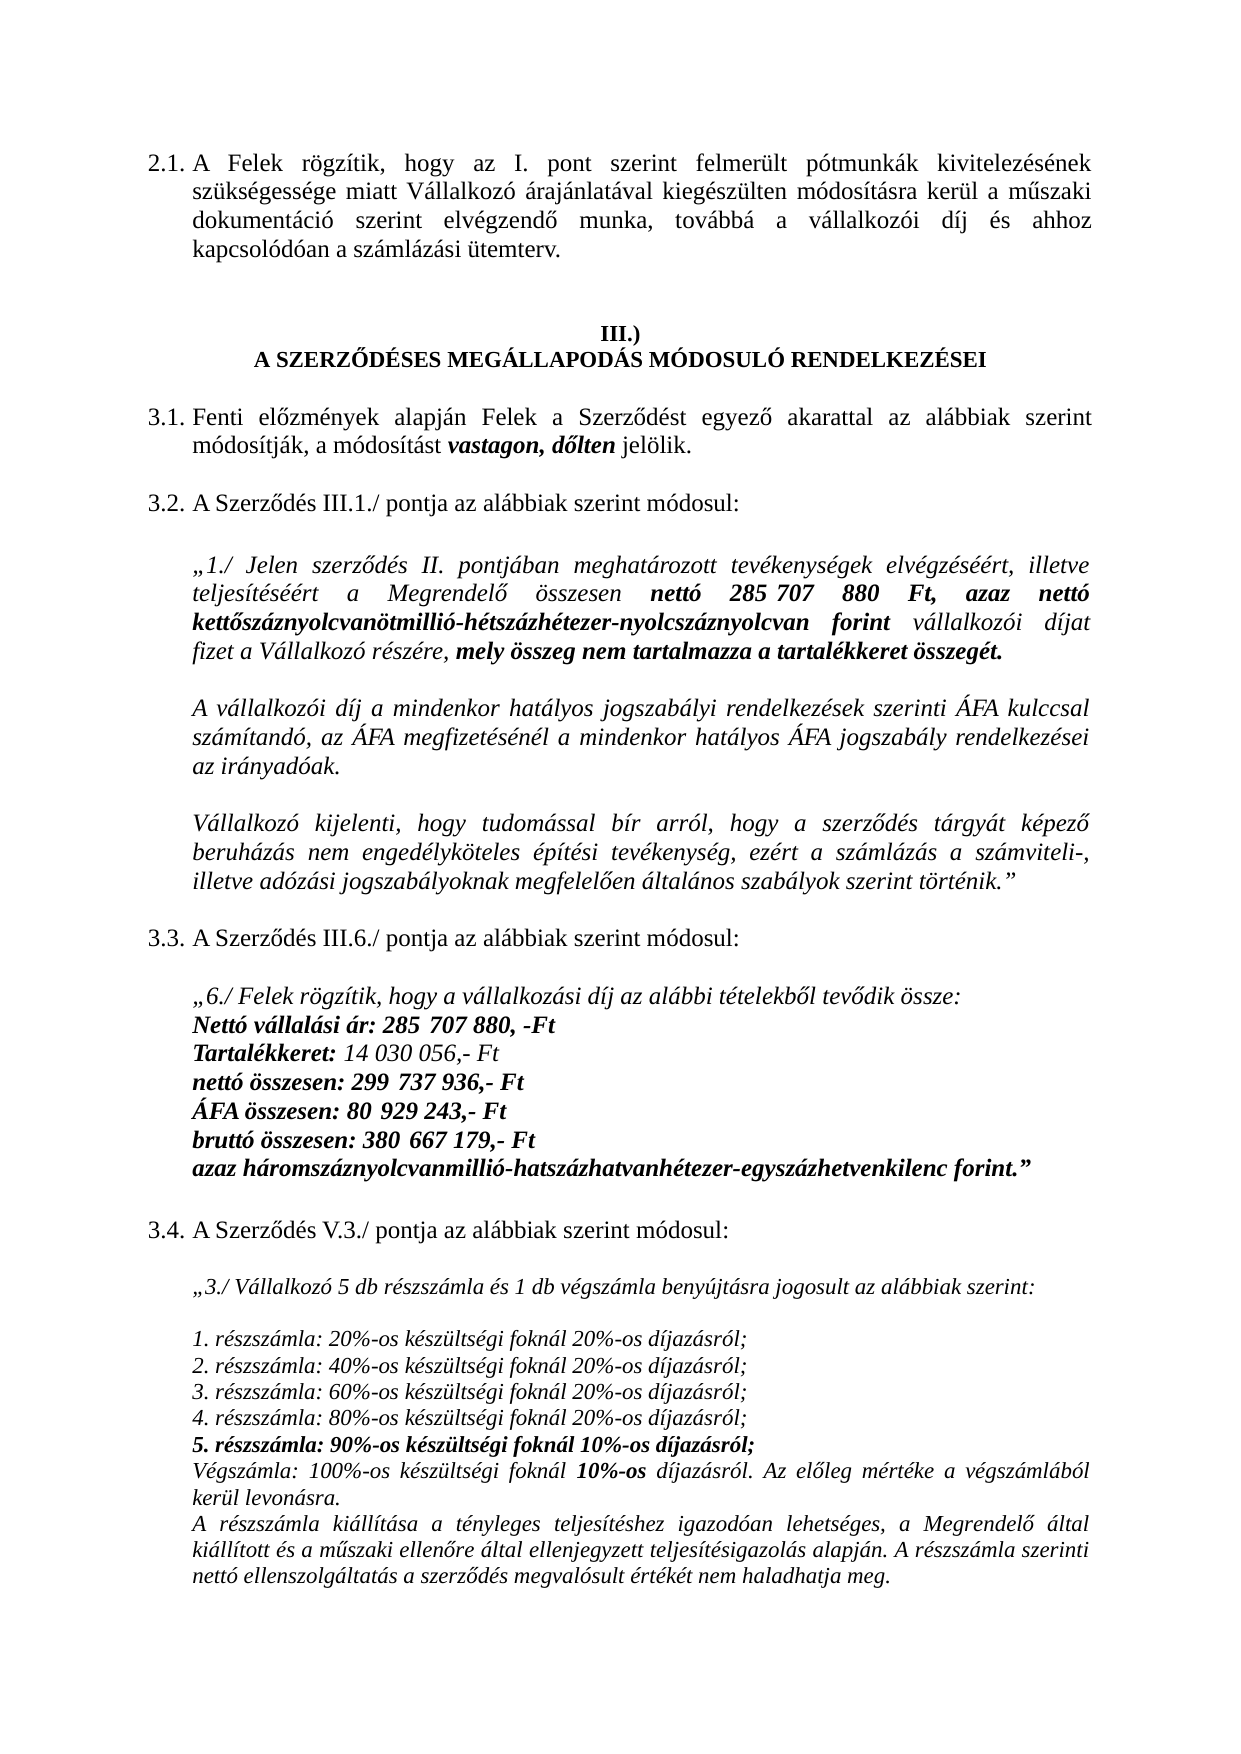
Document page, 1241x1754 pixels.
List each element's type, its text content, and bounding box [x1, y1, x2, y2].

list azaz háromszáznyolcvanmillió-hatszázhatvanhétezer-egyszázhetvenkilenc forint.” [192, 1153, 1093, 1182]
list A Szerződés III.6./ pontja az alábbiak szerint módosul: [148, 923, 1093, 952]
text Végszámla: 100%-os készültségi foknál 10%-os díjazásról. Az előleg mértéke a végszámlából kerül levonásra. [192, 1457, 1093, 1510]
text III.) [148, 320, 1093, 347]
text 1. részszámla: 20%-os készültségi foknál 20%-os díjazásról; [192, 1325, 1093, 1352]
text 5. részszámla: 90%-os készültségi foknál 10%-os díjazásról; [192, 1431, 1093, 1457]
list A Felek rögzítik, hogy az I. pont szerint felmerült pótmunkák kivitelezésének szükségessége miatt Vállalkozó árajánlatával kiegészülten módosításra kerül a műszaki dokumentáció szerint elvégzendő munka, továbbá a vállalkozói díj és ahhoz kapcsolódóan a számlázási ütemterv. [148, 148, 1093, 263]
text 2. részszámla: 40%-os készültségi foknál 20%-os díjazásról; [192, 1352, 1093, 1378]
list ÁFA összesen: 80 929 243,- Ft [192, 1096, 1093, 1125]
list nettó összesen: 299 737 936,- Ft [192, 1067, 1093, 1096]
text A részszámla kiállítása a tényleges teljesítéshez igazodóan lehetséges, a Megrendelő által kiállított és a műszaki ellenőre által ellenjegyzett teljesítésigazolás alapján. A részszámla szerinti nettó ellenszolgáltatás a szerződés megvalósult értékét nem haladhatja meg. [192, 1510, 1093, 1589]
list „6./ Felek rögzítik, hogy a vállalkozási díj az alábbi tételekből tevődik össze: [192, 981, 1093, 1010]
list Nettó vállalási ár: 285 707 880, -Ft [192, 1010, 1093, 1038]
list A Szerződés III.1./ pontja az alábbiak szerint módosul: [148, 488, 1093, 517]
text A SZERZŐDÉSES MEGÁLLAPODÁS MÓDOSULÓ RENDELKEZÉSEI [148, 347, 1093, 373]
text 4. részszámla: 80%-os készültségi foknál 20%-os díjazásról; [192, 1404, 1093, 1431]
list Fenti előzmények alapján Felek a Szerződést egyező akarattal az alábbiak szerint módosítják, a módosítást vastagon, dőlten jelölik. [148, 402, 1093, 459]
text „3./ Vállalkozó 5 db részszámla és 1 db végszámla benyújtásra jogosult az alábbiak szerint: [192, 1273, 1093, 1299]
list „1./ Jelen szerződés II. pontjában meghatározott tevékenységek elvégzéséért, illetve teljesítéséért a Megrendelő összesen nettó 285 707 880 Ft, azaz nettó kettőszáznyolcvanötmillió-hétszázhétezer-nyolcszáznyolcvan forint vállalkozói díjat fizet a Vállalkozó részére, mely összeg nem tartalmazza a tartalékkeret összegét. [192, 550, 1093, 665]
list A Szerződés V.3./ pontja az alábbiak szerint módosul: [148, 1215, 1093, 1244]
list Tartalékkeret: 14 030 056,- Ft [192, 1038, 1093, 1067]
list A vállalkozói díj a mindenkor hatályos jogszabályi rendelkezések szerinti ÁFA kulccsal számítandó, az ÁFA megfizetésénél a mindenkor hatályos ÁFA jogszabály rendelkezései az irányadóak. [192, 693, 1093, 780]
list Vállalkozó kijelenti, hogy tudomással bír arról, hogy a szerződés tárgyát képező beruházás nem engedélyköteles építési tevékenység, ezért a számlázás a számviteli-, illetve adózási jogszabályoknak megfelelően általános szabályok szerint történik.” [192, 808, 1093, 895]
text 3. részszámla: 60%-os készültségi foknál 20%-os díjazásról; [192, 1378, 1093, 1404]
list bruttó összesen: 380 667 179,- Ft [192, 1125, 1093, 1153]
